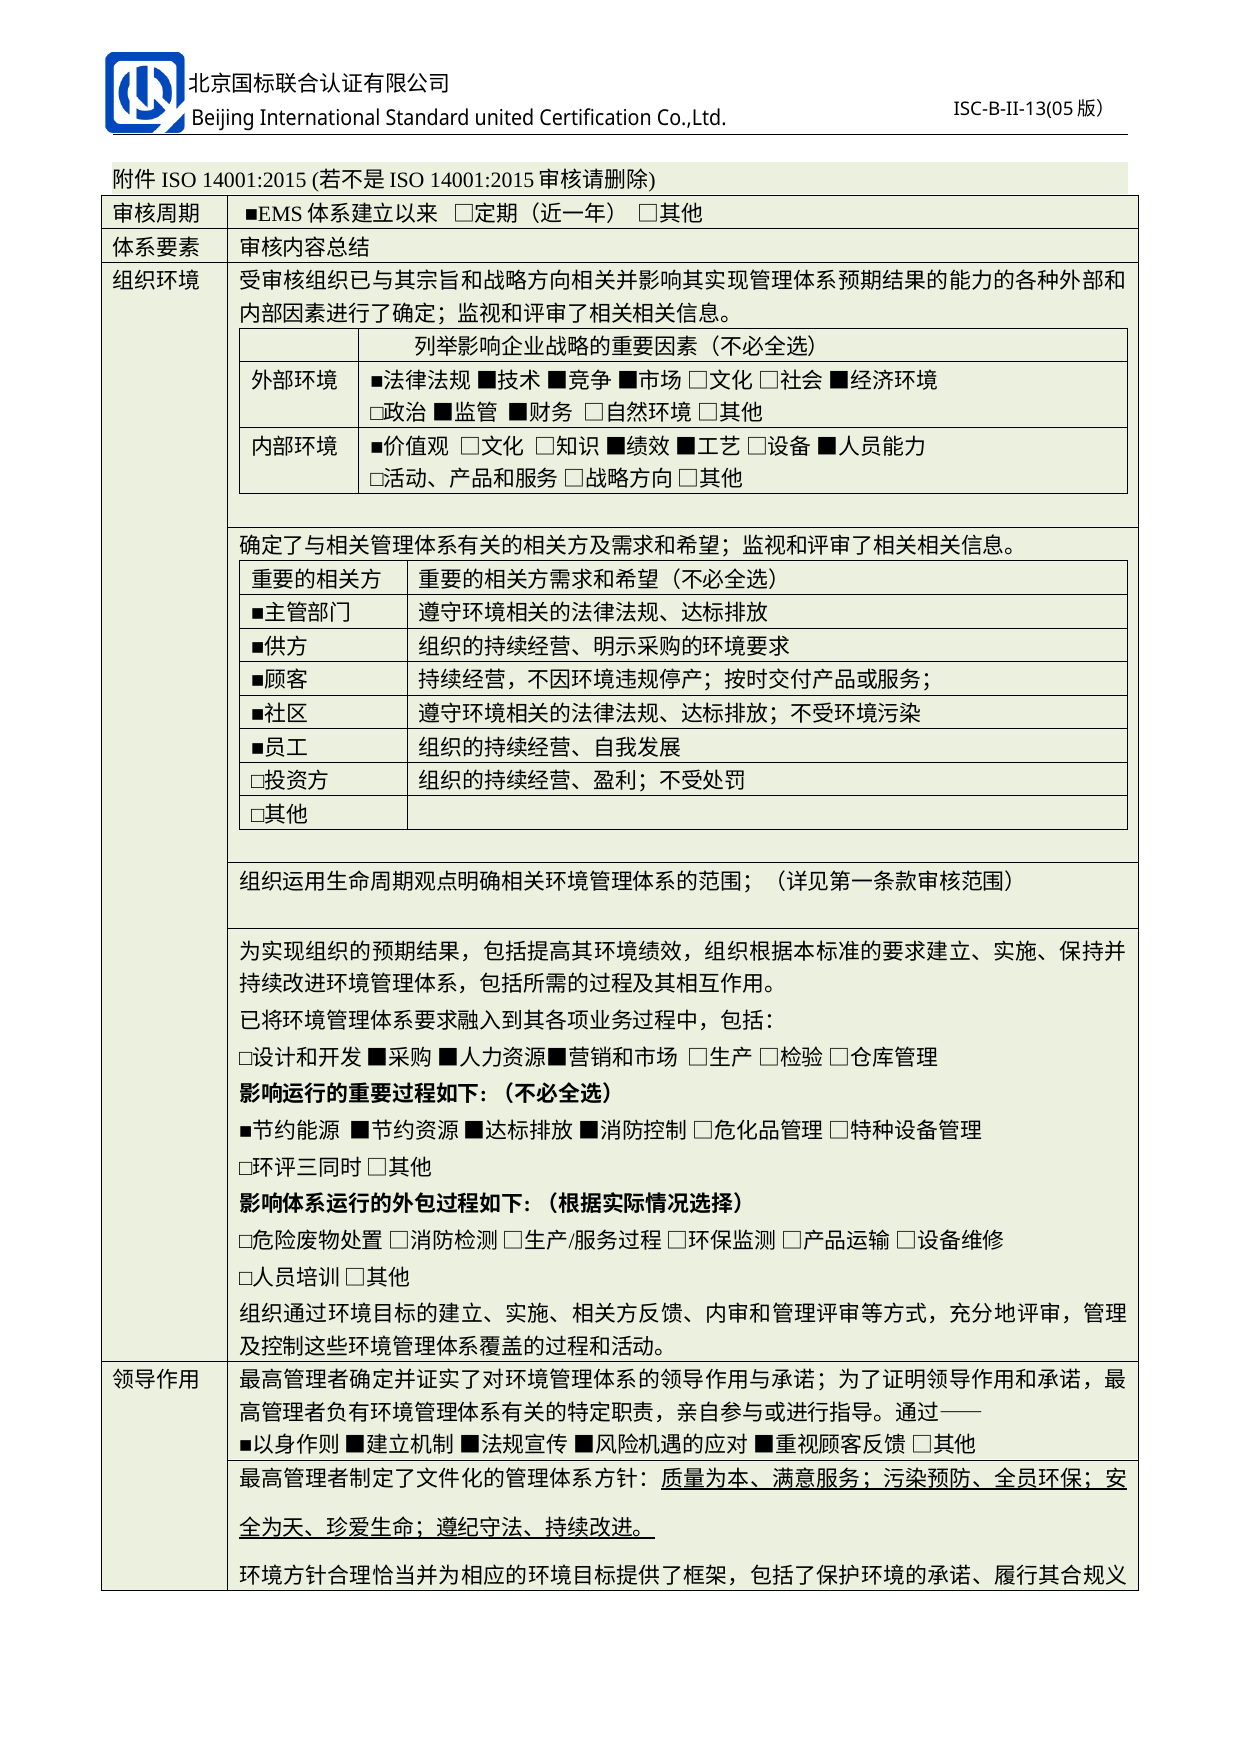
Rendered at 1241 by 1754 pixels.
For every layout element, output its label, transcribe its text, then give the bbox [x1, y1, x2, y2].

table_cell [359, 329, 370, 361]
table_cell 为实现组织的预期结果，包括提高其环境绩效，组织根据本标准的要求建立、实施、保持并持续改进环境管理体系，包括所需的过程及其相互作用。 已将环境管理体系要求融入到其各项业务过程中，包括： □设计和开发 ■采购 ■人力资源■营销和市场 □生产 □检验 □仓库管理 影响运行的重要过程如下: （不必全选） ■节约能源 ■节约资源 ■达标排放 ■消防控制 □危化品管理 □特种设备管理 □环评三同时 □其他 影响体系运行的外包过程如下: （根据实际情况选择） □危险废物处置 □消防检测 □生产/服务过程 □环保监测 □产品运输 □设备维修 □人员培训 □其他 组织通过环境目标的建立、实施、相关方反馈、内审和管理评审等方式，充分地评审，管理及控制这些环境管理体系覆盖的过程和活动。 [228, 929, 1138, 1361]
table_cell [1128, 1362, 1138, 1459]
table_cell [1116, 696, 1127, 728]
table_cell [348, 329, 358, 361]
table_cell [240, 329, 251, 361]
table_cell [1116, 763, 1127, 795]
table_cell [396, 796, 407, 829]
table_cell 组织环境 [102, 263, 227, 1361]
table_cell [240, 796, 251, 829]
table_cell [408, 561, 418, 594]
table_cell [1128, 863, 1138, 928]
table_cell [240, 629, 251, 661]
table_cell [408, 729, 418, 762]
table_cell 受审核组织已与其宗旨和战略方向相关并影响其实现管理体系预期结果的能力的各种外部和内部因素进行了确定；监视和评审了相关相关信息。 [240, 428, 358, 493]
table_cell 确定了与相关管理体系有关的相关方及需求和希望；监视和评审了相关相关信息。 [240, 662, 407, 695]
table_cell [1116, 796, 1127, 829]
table_cell 确定了与相关管理体系有关的相关方及需求和希望；监视和评审了相关相关信息。 [408, 595, 1127, 628]
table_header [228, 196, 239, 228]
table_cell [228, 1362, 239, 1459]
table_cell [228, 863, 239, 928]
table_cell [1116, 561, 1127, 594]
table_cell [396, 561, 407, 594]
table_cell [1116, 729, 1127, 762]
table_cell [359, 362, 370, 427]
picture [105, 52, 185, 133]
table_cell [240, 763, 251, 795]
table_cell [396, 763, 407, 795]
table_cell 确定了与相关管理体系有关的相关方及需求和希望；监视和评审了相关相关信息。 [408, 662, 1127, 695]
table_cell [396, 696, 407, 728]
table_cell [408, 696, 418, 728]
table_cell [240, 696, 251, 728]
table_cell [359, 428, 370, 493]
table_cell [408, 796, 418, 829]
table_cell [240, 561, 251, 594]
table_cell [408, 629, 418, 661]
table_cell 确定了与相关管理体系有关的相关方及需求和希望；监视和评审了相关相关信息。 [240, 595, 407, 628]
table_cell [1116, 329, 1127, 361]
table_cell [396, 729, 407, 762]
text 附件 ISO 14001:2015 (若不是ISO 14001:2015审核请删除) [112, 162, 1128, 194]
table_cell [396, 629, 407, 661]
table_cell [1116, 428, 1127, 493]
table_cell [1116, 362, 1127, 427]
table_cell 受审核组织已与其宗旨和战略方向相关并影响其实现管理体系预期结果的能力的各种外部和内部因素进行了确定；监视和评审了相关相关信息。 [240, 362, 358, 427]
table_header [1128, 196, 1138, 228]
table_cell 领导作用 [102, 1362, 227, 1590]
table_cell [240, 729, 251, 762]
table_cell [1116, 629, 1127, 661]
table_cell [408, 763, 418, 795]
